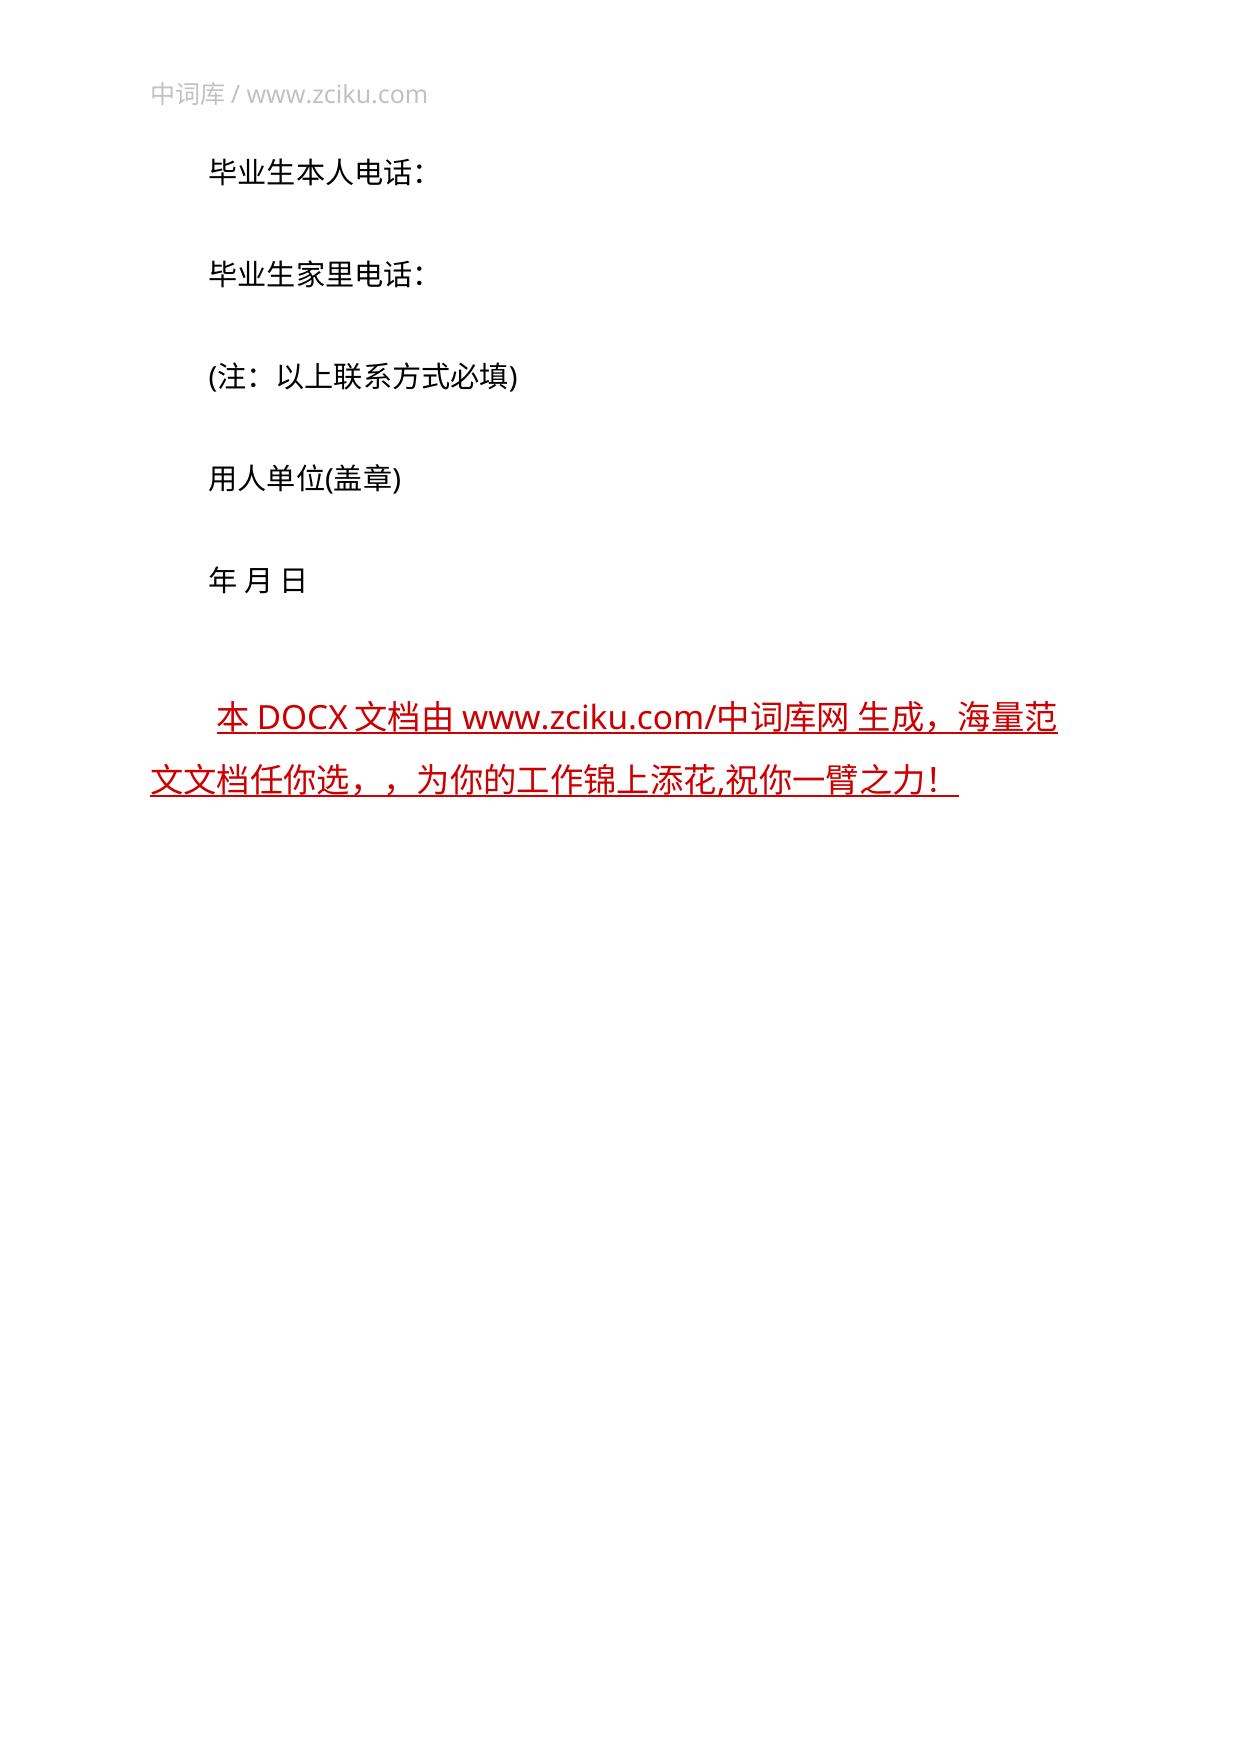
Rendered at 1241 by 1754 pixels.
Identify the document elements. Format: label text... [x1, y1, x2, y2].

text (注：以上联系方式必填) [150, 353, 1090, 396]
text 本DOCX文档由 www.zciku.com/中词库网 生成，海量范文文档任你选，，为你的工作锦上添花,祝你一臂之力！ [150, 691, 1090, 802]
text 毕业生本人电话： [150, 150, 1090, 192]
text 毕业生家里电话： [150, 252, 1090, 294]
text 用人单位(盖章) [150, 456, 1090, 498]
text 年 月 日 [150, 557, 1090, 600]
